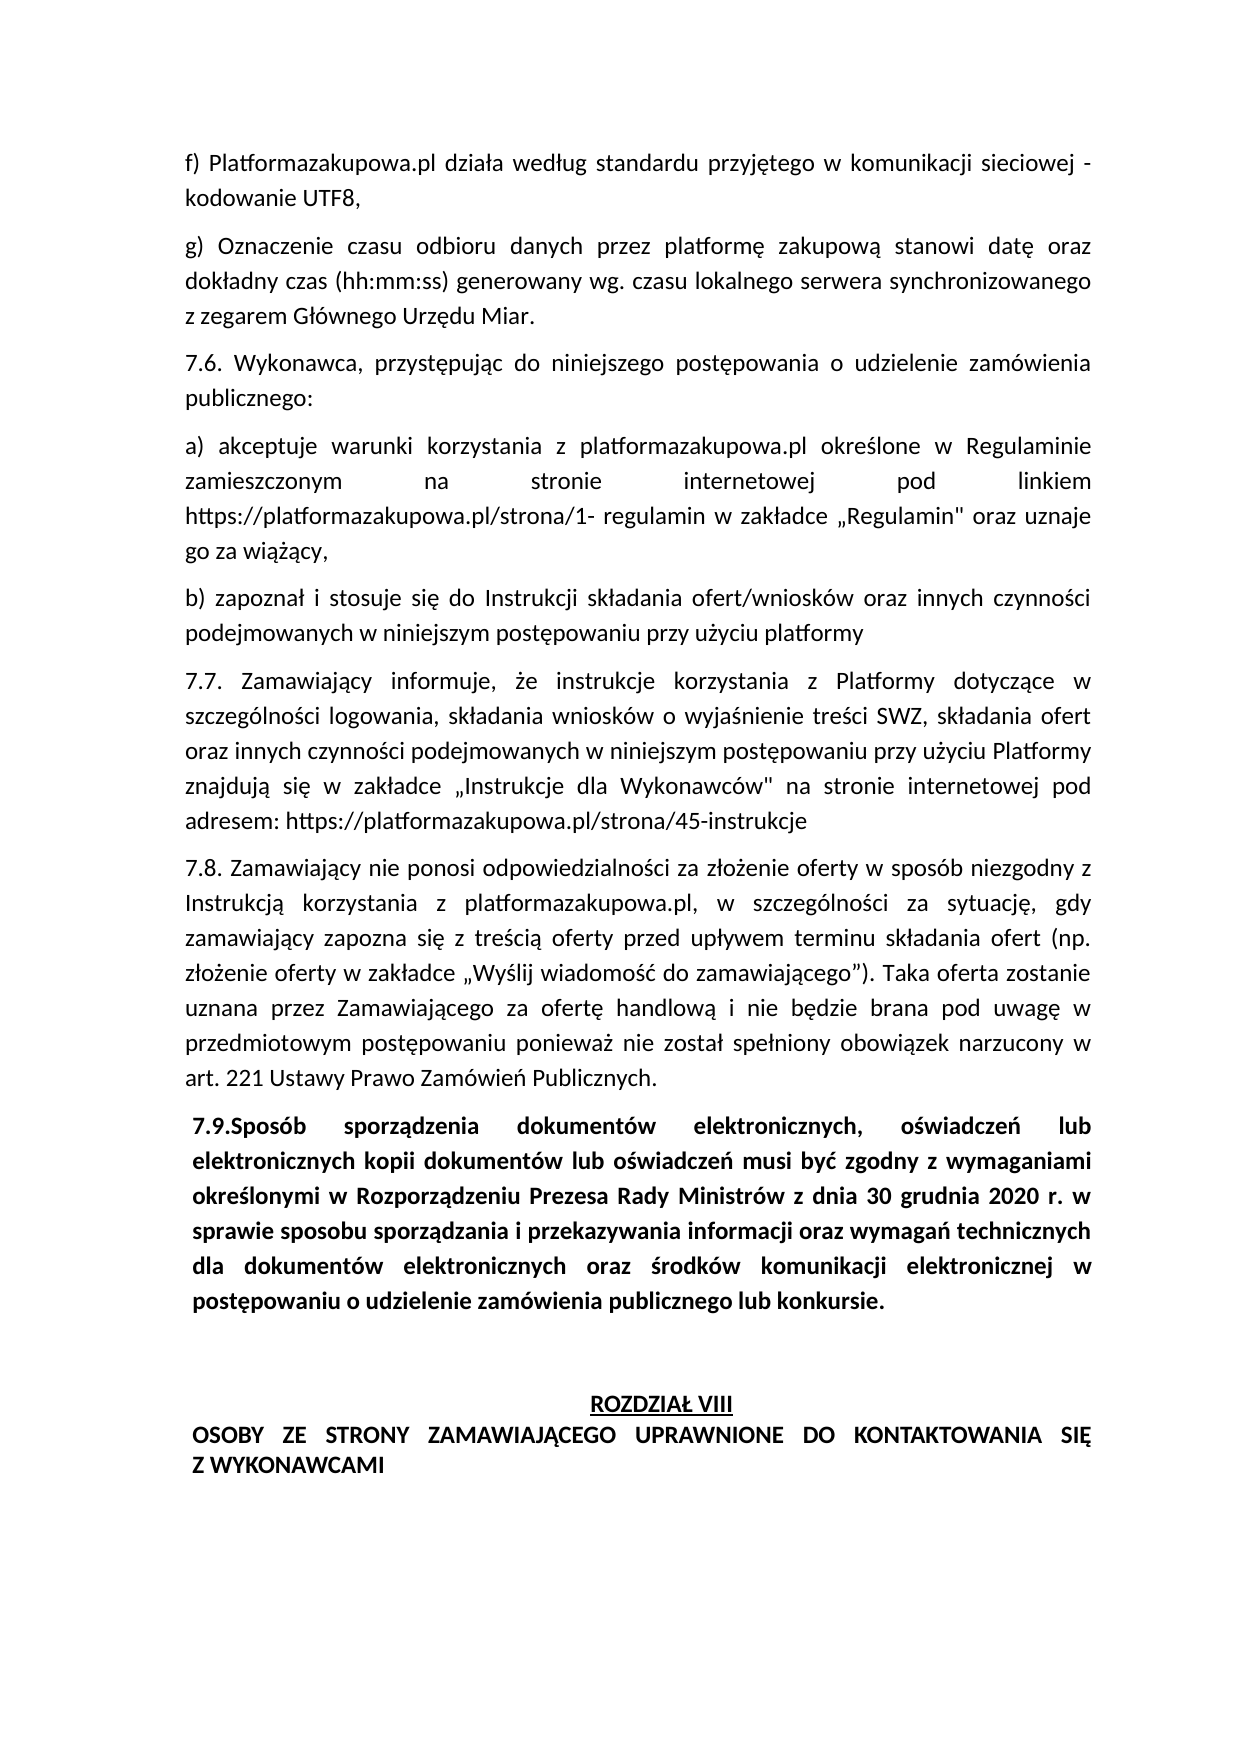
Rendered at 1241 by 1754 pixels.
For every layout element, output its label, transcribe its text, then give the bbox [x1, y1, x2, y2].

text ROZDZIAŁ VIII [561, 1388, 1093, 1419]
text 7.6. Wykonawca, przystępując do niniejszego postępowania o udzielenie zamówienia publicznego: [185, 348, 1093, 413]
text 7.7. Zamawiający informuje, że instrukcje korzystania z Platformy dotyczące w szczególności logowania, składania wniosków o wyjaśnienie treści SWZ, składania ofert oraz innych czynności podejmowanych w niniejszym postępowaniu przy użyciu Platformy znajdują się w zakładce „Instrukcje dla Wykonawców" na stronie internetowej pod adresem: https://platformazakupowa.pl/strona/45-instrukcje [185, 665, 1093, 836]
text f) Platformazakupowa.pl działa według standardu przyjętego w komunikacji sieciowej - kodowanie UTF8, [185, 148, 1093, 213]
text OSOBY ZE STRONY ZAMAWIAJĄCEGO UPRAWNIONE DO KONTAKTOWANIA SIĘ Z WYKONAWCAMI [192, 1419, 1093, 1480]
text g) Oznaczenie czasu odbioru danych przez platformę zakupową stanowi datę oraz dokładny czas (hh:mm:ss) generowany wg. czasu lokalnego serwera synchronizowanego z zegarem Głównego Urzędu Miar. [185, 230, 1093, 331]
text a) akceptuje warunki korzystania z platformazakupowa.pl określone w Regulaminie zamieszczonym na stronie internetowej pod linkiem https://platformazakupowa.pl/strona/1- regulamin w zakładce „Regulamin" oraz uznaje go za wiążący, [185, 430, 1093, 566]
text 7.8. Zamawiający nie ponosi odpowiedzialności za złożenie oferty w sposób niezgodny z Instrukcją korzystania z platformazakupowa.pl, w szczególności za sytuację, gdy zamawiający zapozna się z treścią oferty przed upływem terminu składania ofert (np. złożenie oferty w zakładce „Wyślij wiadomość do zamawiającego”). Taka oferta zostanie uznana przez Zamawiającego za ofertę handlową i nie będzie brana pod uwagę w przedmiotowym postępowaniu ponieważ nie został spełniony obowiązek narzucony w art. 221 Ustawy Prawo Zamówień Publicznych. [185, 853, 1093, 1093]
text 7.9.Sposób sporządzenia dokumentów elektronicznych, oświadczeń lub elektronicznych kopii dokumentów lub oświadczeń musi być zgodny z wymaganiami określonymi w Rozporządzeniu Prezesa Rady Ministrów z dnia 30 grudnia 2020 r. w sprawie sposobu sporządzania i przekazywania informacji oraz wymagań technicznych dla dokumentów elektronicznych oraz środków komunikacji elektronicznej w postępowaniu o udzielenie zamówienia publicznego lub konkursie. [192, 1110, 1093, 1316]
text b) zapoznał i stosuje się do Instrukcji składania ofert/wniosków oraz innych czynności podejmowanych w niniejszym postępowaniu przy użyciu platformy [185, 583, 1093, 648]
